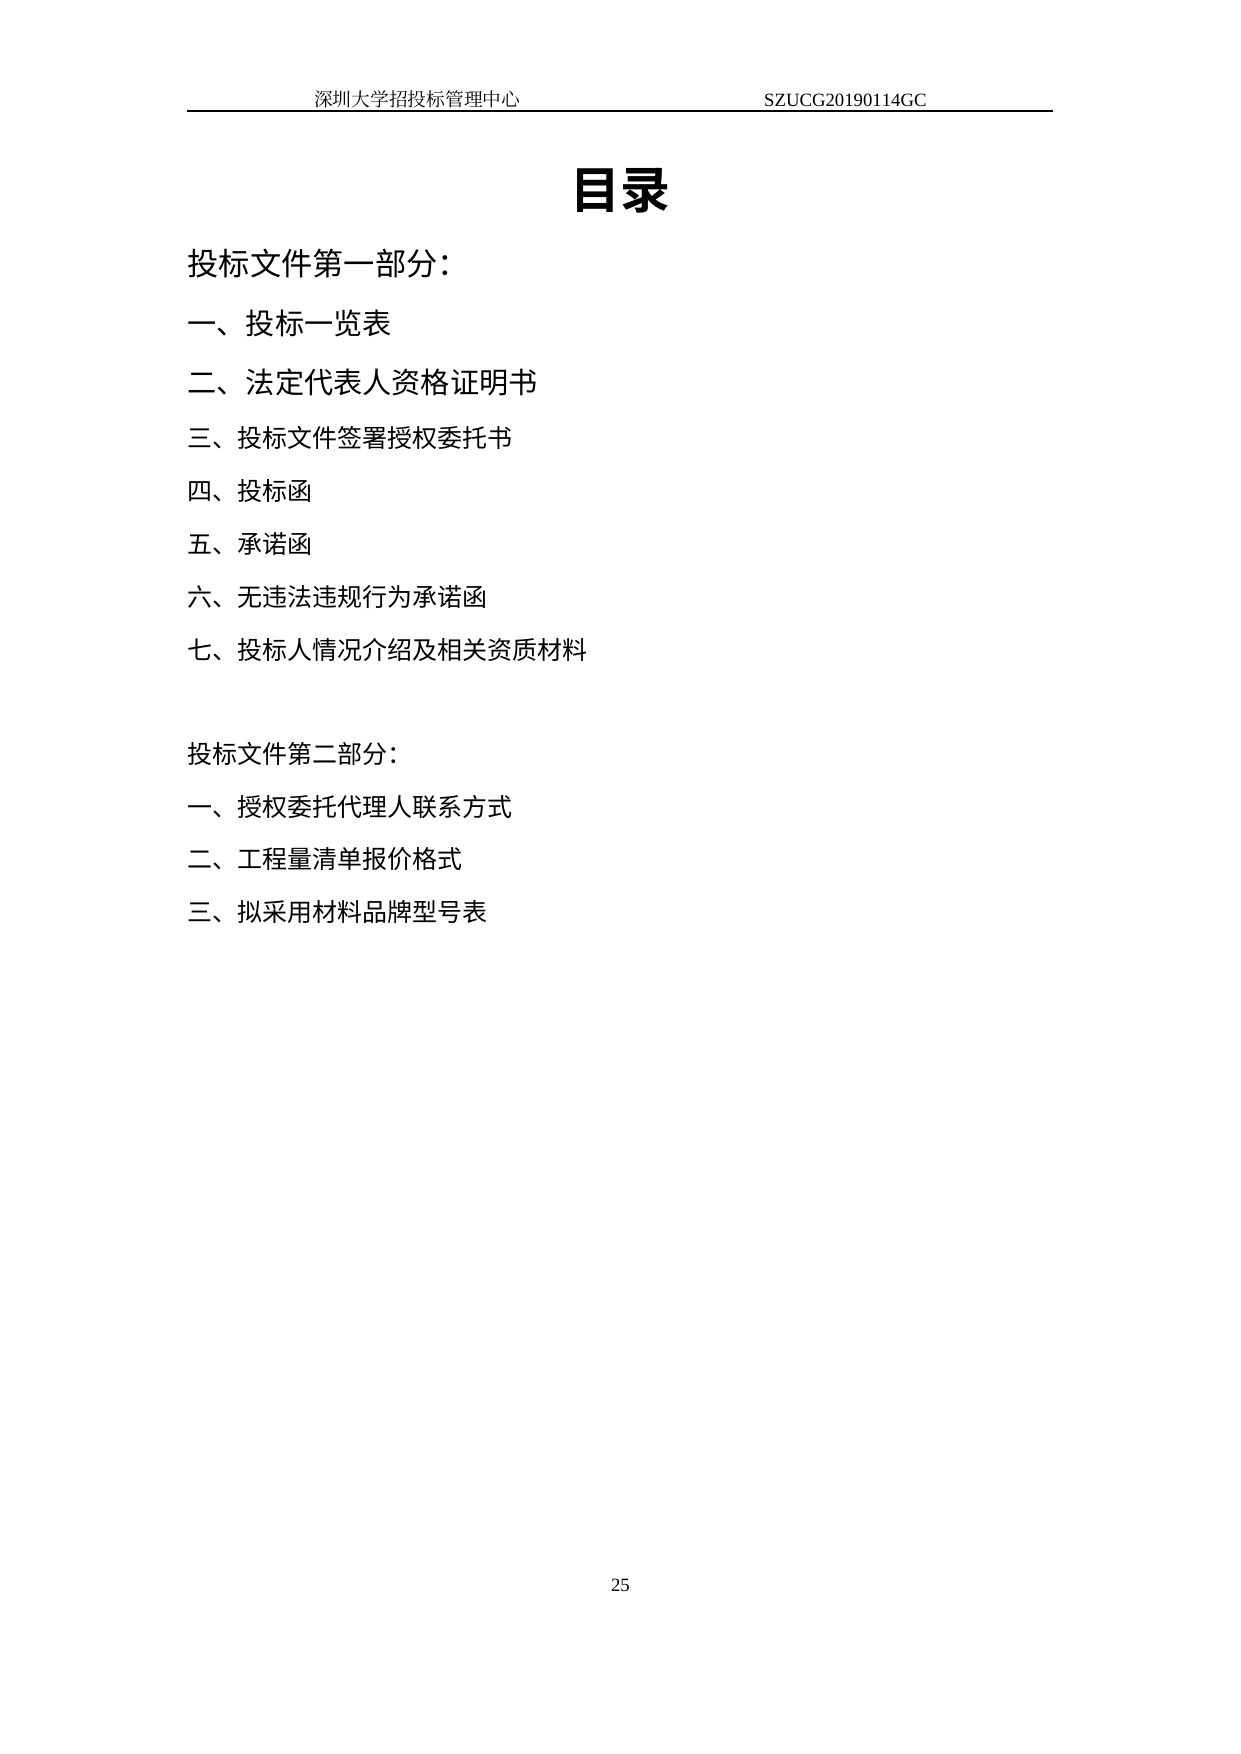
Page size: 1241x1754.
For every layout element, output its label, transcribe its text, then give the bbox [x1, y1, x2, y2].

text 七、投标人情况介绍及相关资质材料 [187, 631, 1053, 667]
text 投标文件第一部分： [187, 239, 1053, 284]
text 三、拟采用材料品牌型号表 [187, 893, 1053, 929]
text 四、投标函 [187, 472, 1053, 508]
text 三、投标文件签署授权委托书 [187, 419, 1053, 455]
text 一、授权委托代理人联系方式 [187, 787, 1053, 823]
text 投标文件第二部分： [187, 734, 1053, 770]
text 五、承诺函 [187, 525, 1053, 561]
text 二、法定代表人资格证明书 [187, 360, 1053, 402]
text 六、无违法违规行为承诺函 [187, 578, 1053, 614]
text 一、投标一览表 [187, 301, 1053, 343]
text 二、工程量清单报价格式 [187, 840, 1053, 876]
text 目录 [187, 150, 1053, 222]
